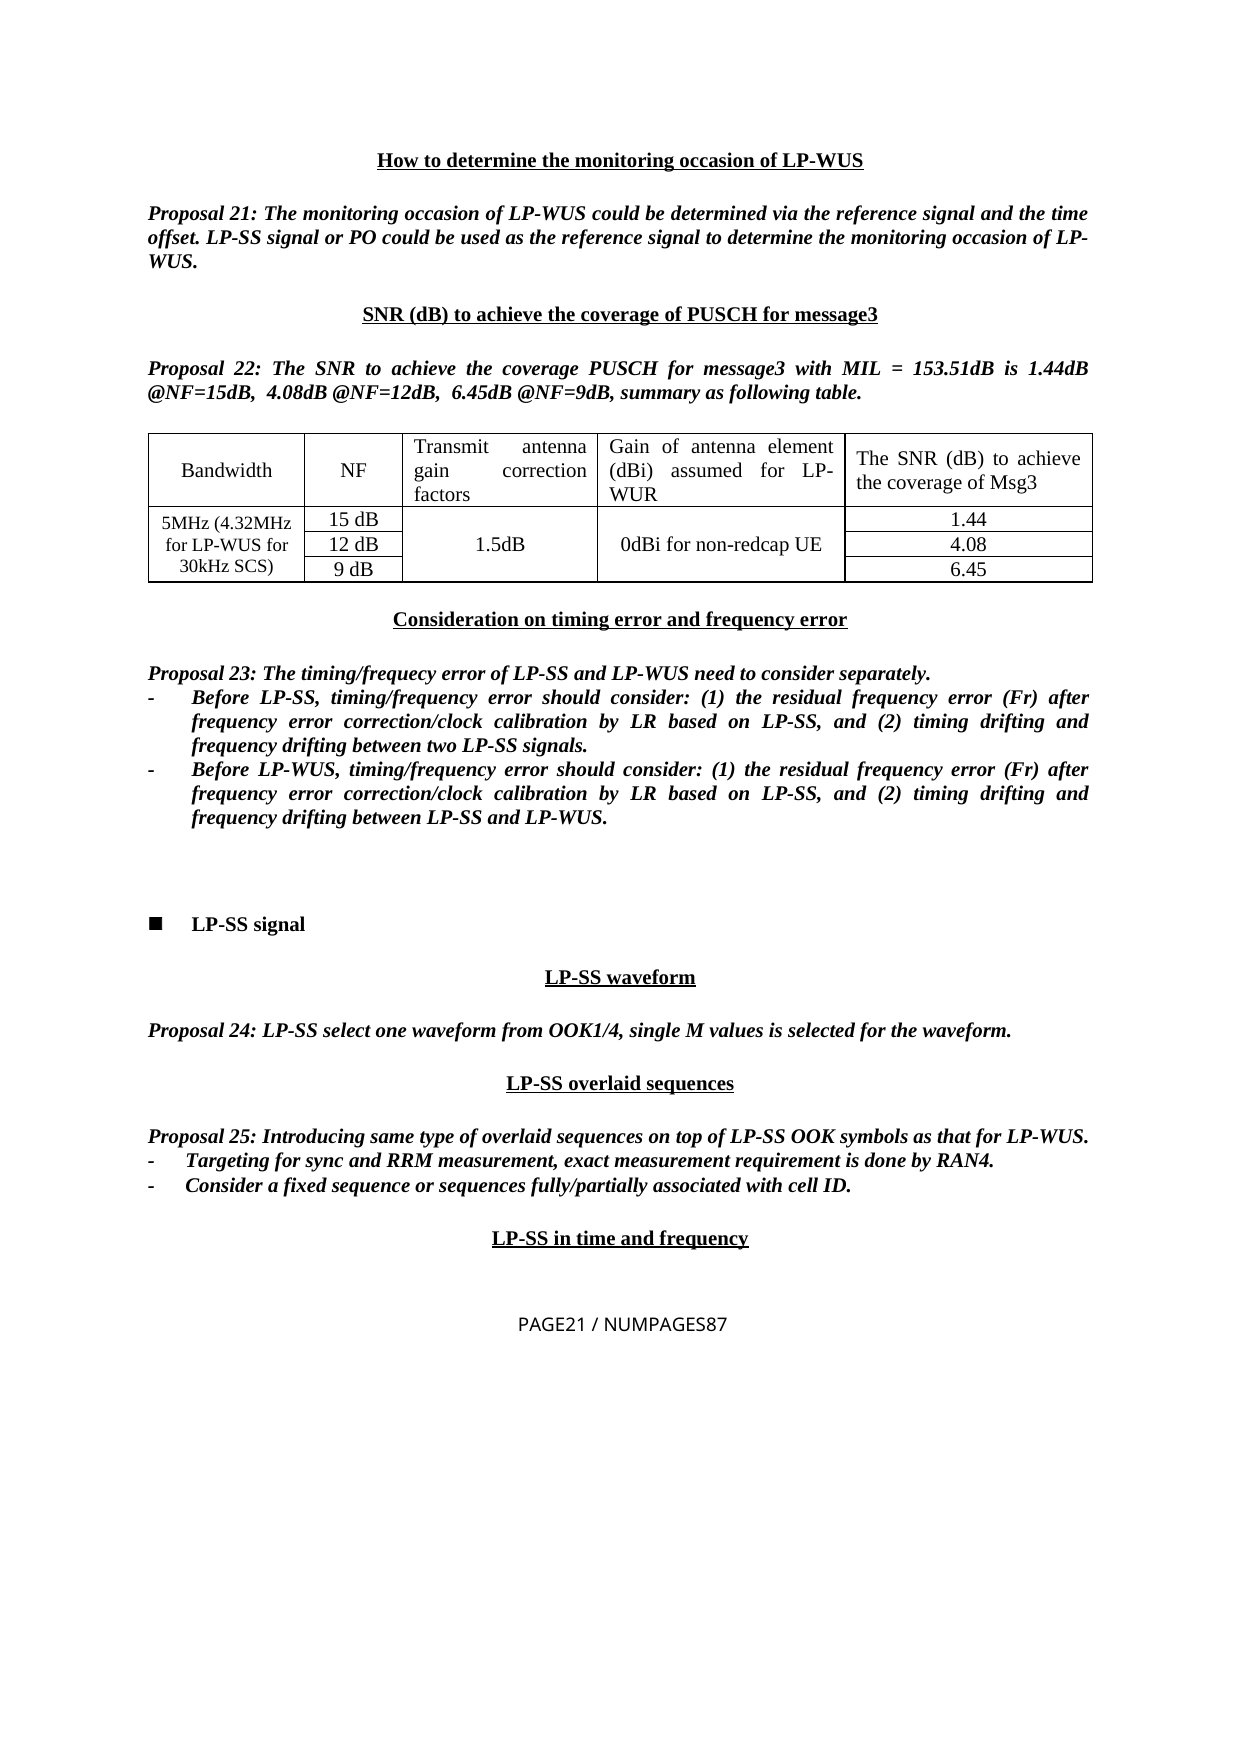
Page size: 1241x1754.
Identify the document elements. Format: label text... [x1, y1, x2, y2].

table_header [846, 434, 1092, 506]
text LP-SS in time and frequency [148, 1226, 1092, 1250]
text Proposal 21: The monitoring occasion of LP-WUS could be determined via the reference signal and the time offset. LP-SS signal or PO could be used as the reference signal to determine the monitoring occasion of LP-WUS. [148, 201, 1092, 273]
list LP-SS signal [148, 911, 1092, 936]
text LP-SS waveform [148, 965, 1092, 989]
list Consider a fixed sequence or sequences fully/partially associated with cell ID. [148, 1172, 1092, 1197]
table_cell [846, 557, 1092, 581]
text SNR (dB) to achieve the coverage of PUSCH for message3 [148, 302, 1092, 326]
list Targeting for sync and RRM measurement, exact measurement requirement is done by RAN4. [148, 1148, 1092, 1172]
text Proposal 25: Introducing same type of overlaid sequences on top of LP-SS OOK symbols as that for LP-WUS. [148, 1124, 1092, 1148]
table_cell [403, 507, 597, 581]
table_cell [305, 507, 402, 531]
list Before LP-SS, timing/frequency error should consider: (1) the residual frequency error (Fr) after frequency error correction/clock calibration by LR based on LP-SS, and (2) timing drifting and frequency drifting between two LP-SS signals. [148, 685, 1092, 757]
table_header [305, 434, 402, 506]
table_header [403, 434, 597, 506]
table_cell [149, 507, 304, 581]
text How to determine the monitoring occasion of LP-WUS [148, 148, 1092, 172]
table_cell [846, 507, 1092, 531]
list Before LP-WUS, timing/frequency error should consider: (1) the residual frequency error (Fr) after frequency error correction/clock calibration by LR based on LP-SS, and (2) timing drifting and frequency drifting between LP-SS and LP-WUS. [148, 757, 1092, 829]
text Proposal 24: LP-SS select one waveform from OOK1/4, single M values is selected for the waveform. [148, 1018, 1092, 1042]
text Proposal 22: The SNR to achieve the coverage PUSCH for message3 with MIL = 153.51dB is 1.44dB @NF=15dB, 4.08dB @NF=12dB, 6.45dB @NF=9dB, summary as following table. [148, 356, 1092, 404]
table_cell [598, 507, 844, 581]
text LP-SS overlaid sequences [148, 1071, 1092, 1095]
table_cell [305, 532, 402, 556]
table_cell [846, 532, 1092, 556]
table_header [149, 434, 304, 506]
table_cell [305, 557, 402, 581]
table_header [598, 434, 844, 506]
text Consideration on timing error and frequency error [148, 607, 1092, 631]
text Proposal 23: The timing/frequecy error of LP-SS and LP-WUS need to consider separately. [148, 661, 1092, 685]
